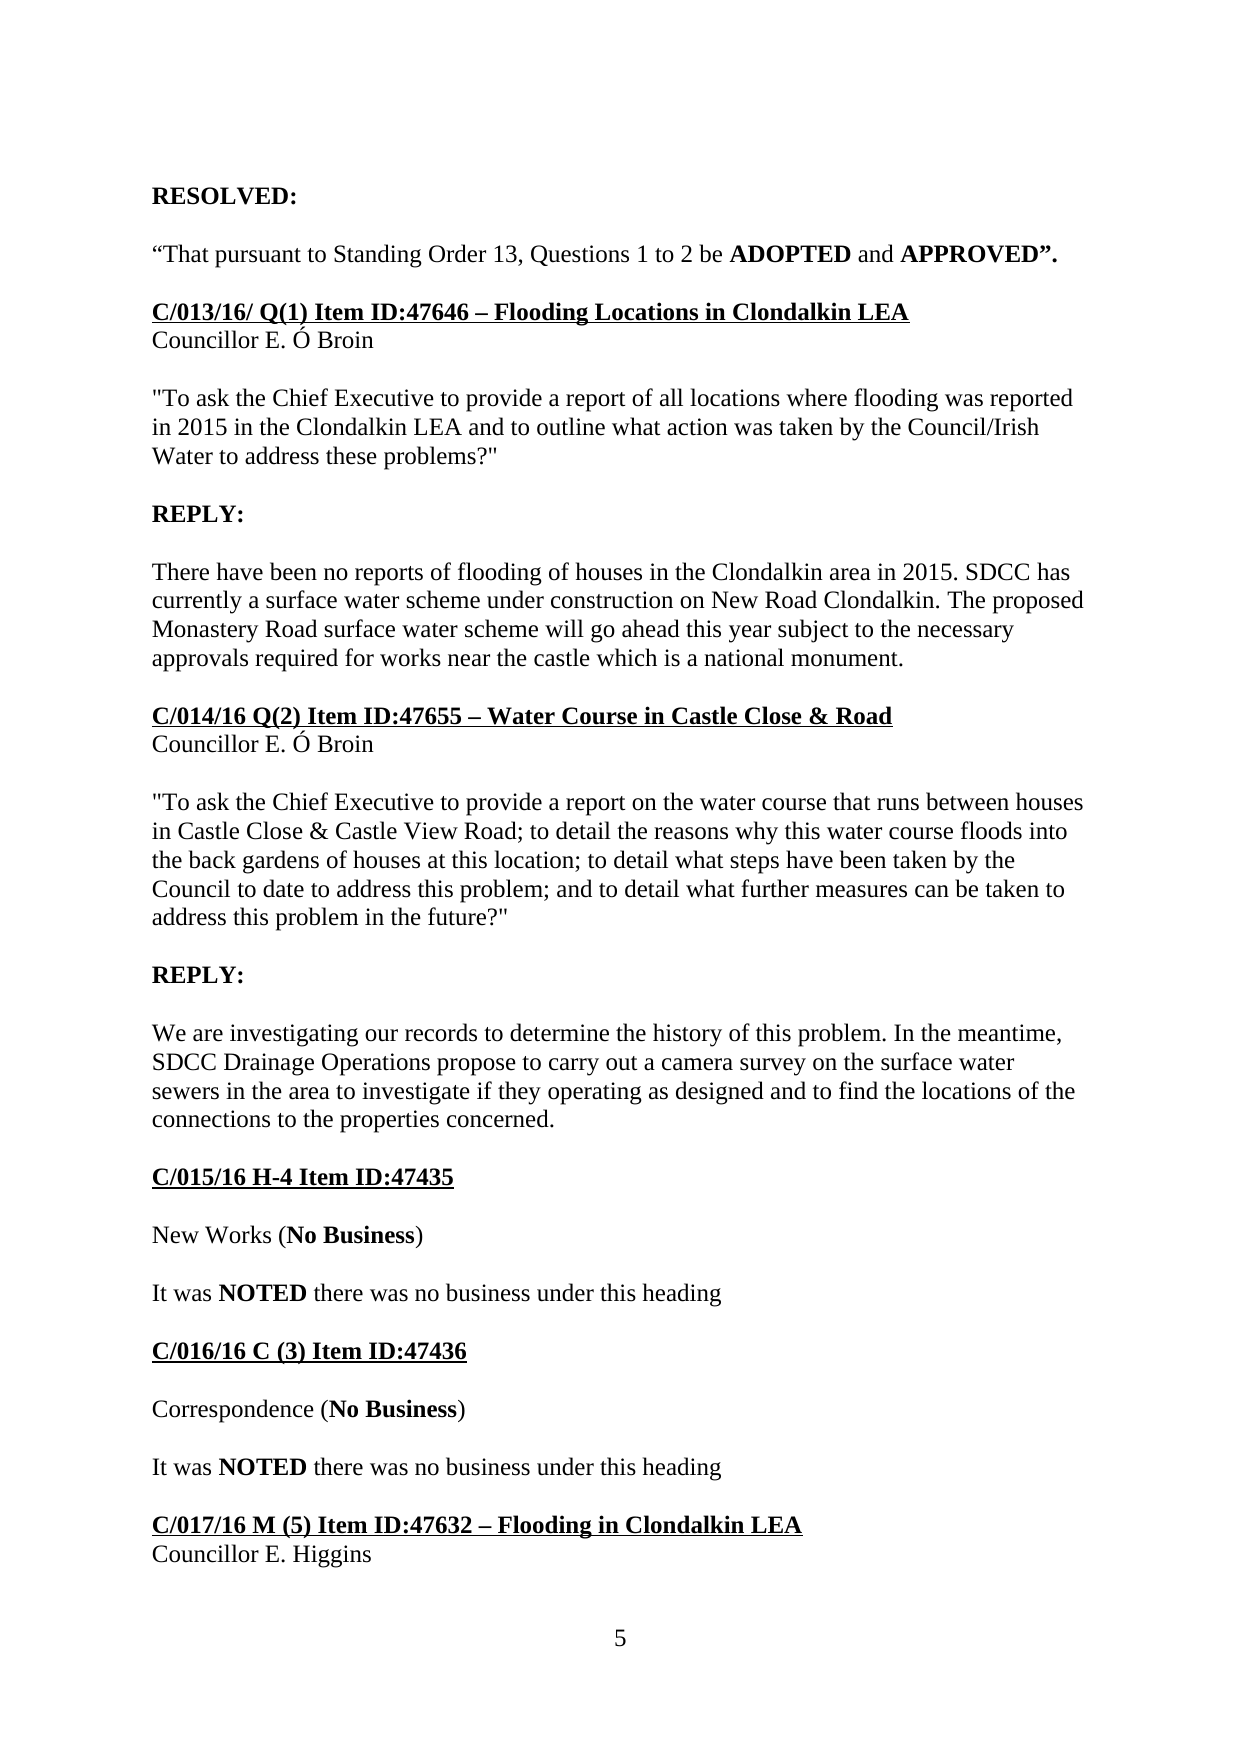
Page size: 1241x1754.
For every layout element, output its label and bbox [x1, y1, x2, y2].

table_header [150, 150, 1090, 1598]
